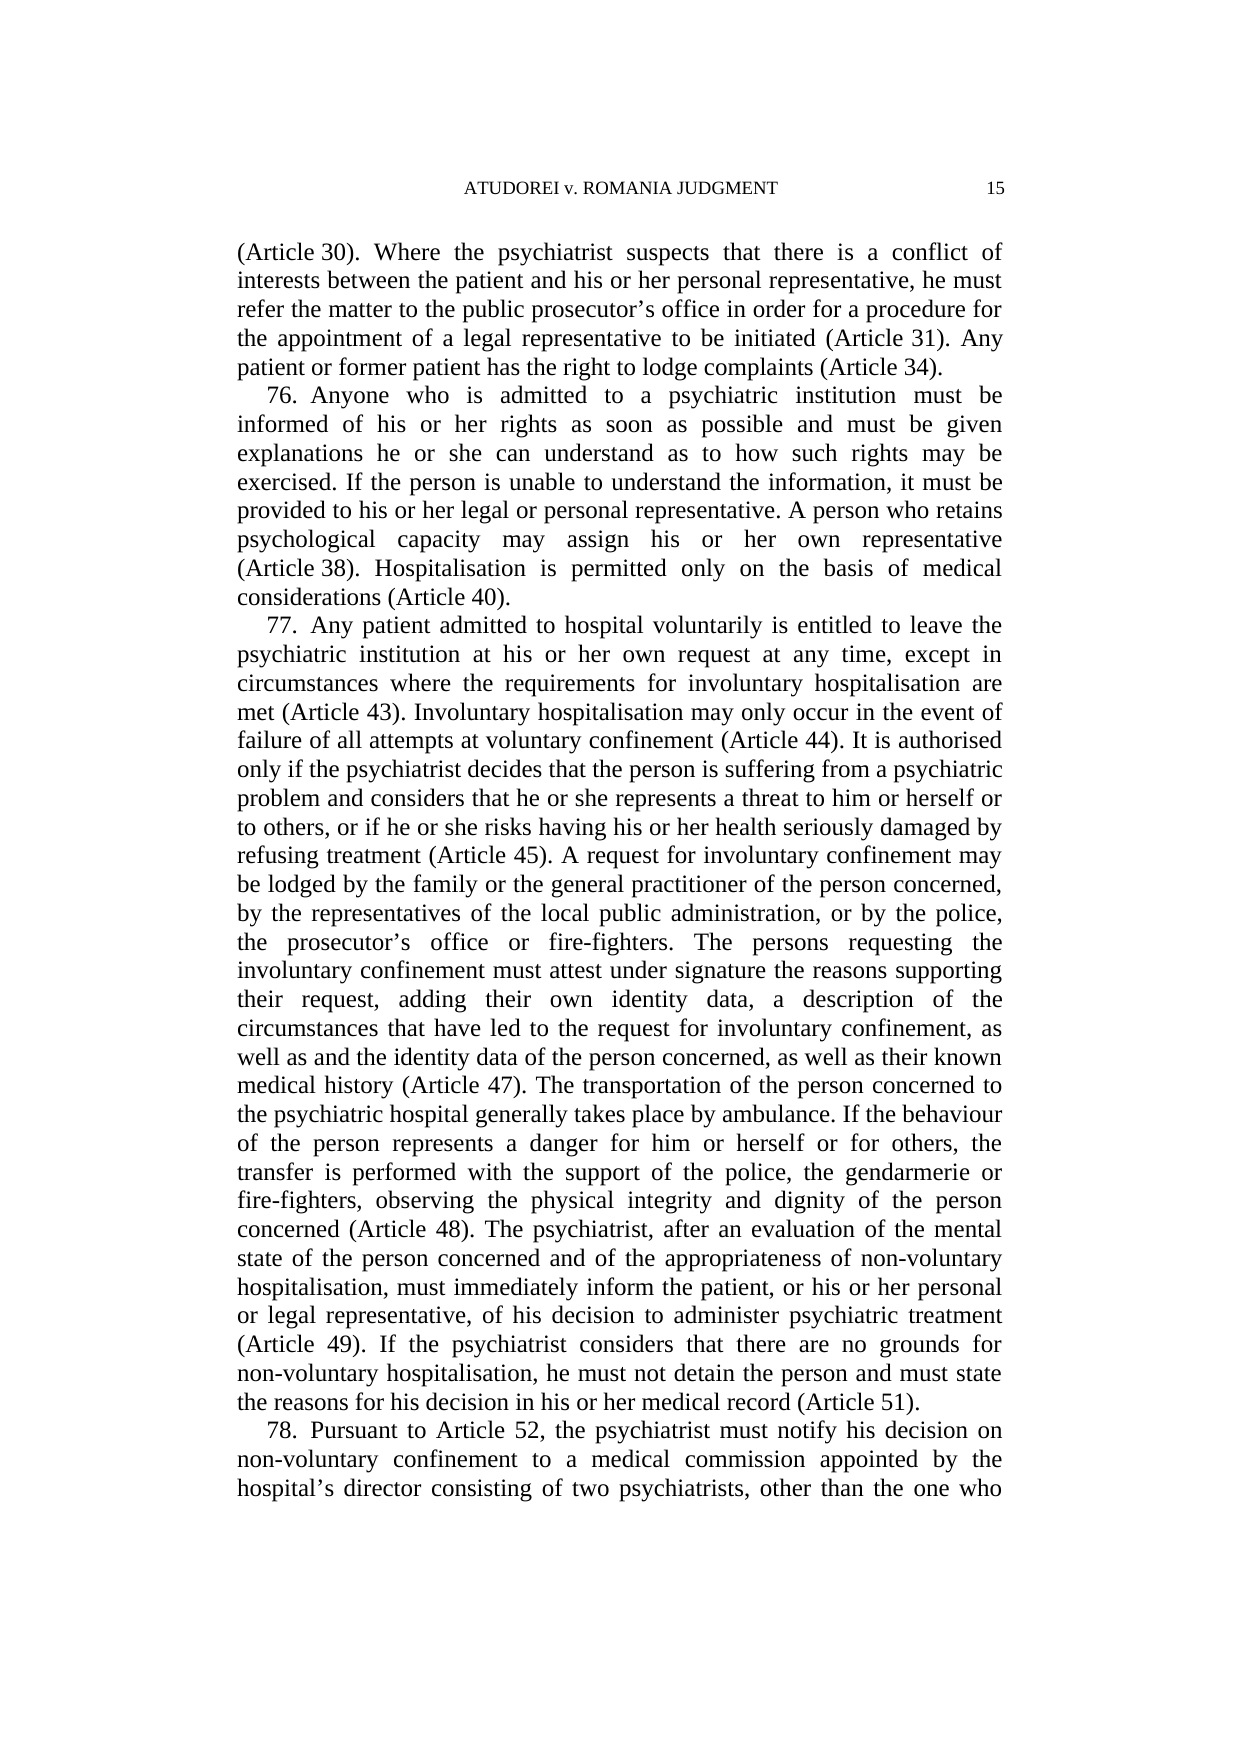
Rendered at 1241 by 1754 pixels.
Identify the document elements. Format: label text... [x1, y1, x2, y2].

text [237, 237, 1003, 381]
text 76. Anyone who is admitted to a psychiatric institution must be informed of his or her rights as soon as possible and must be given explanations he or she can understand as to how such rights may be exercised. If the person is unable to understand the information, it must be provided to his or her legal or personal representative. A person who retains psychological capacity may assign his or her own representative (Article 38). Hospitalisation is permitted only on the basis of medical considerations (Article 40). [237, 381, 1003, 611]
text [237, 1416, 1003, 1502]
